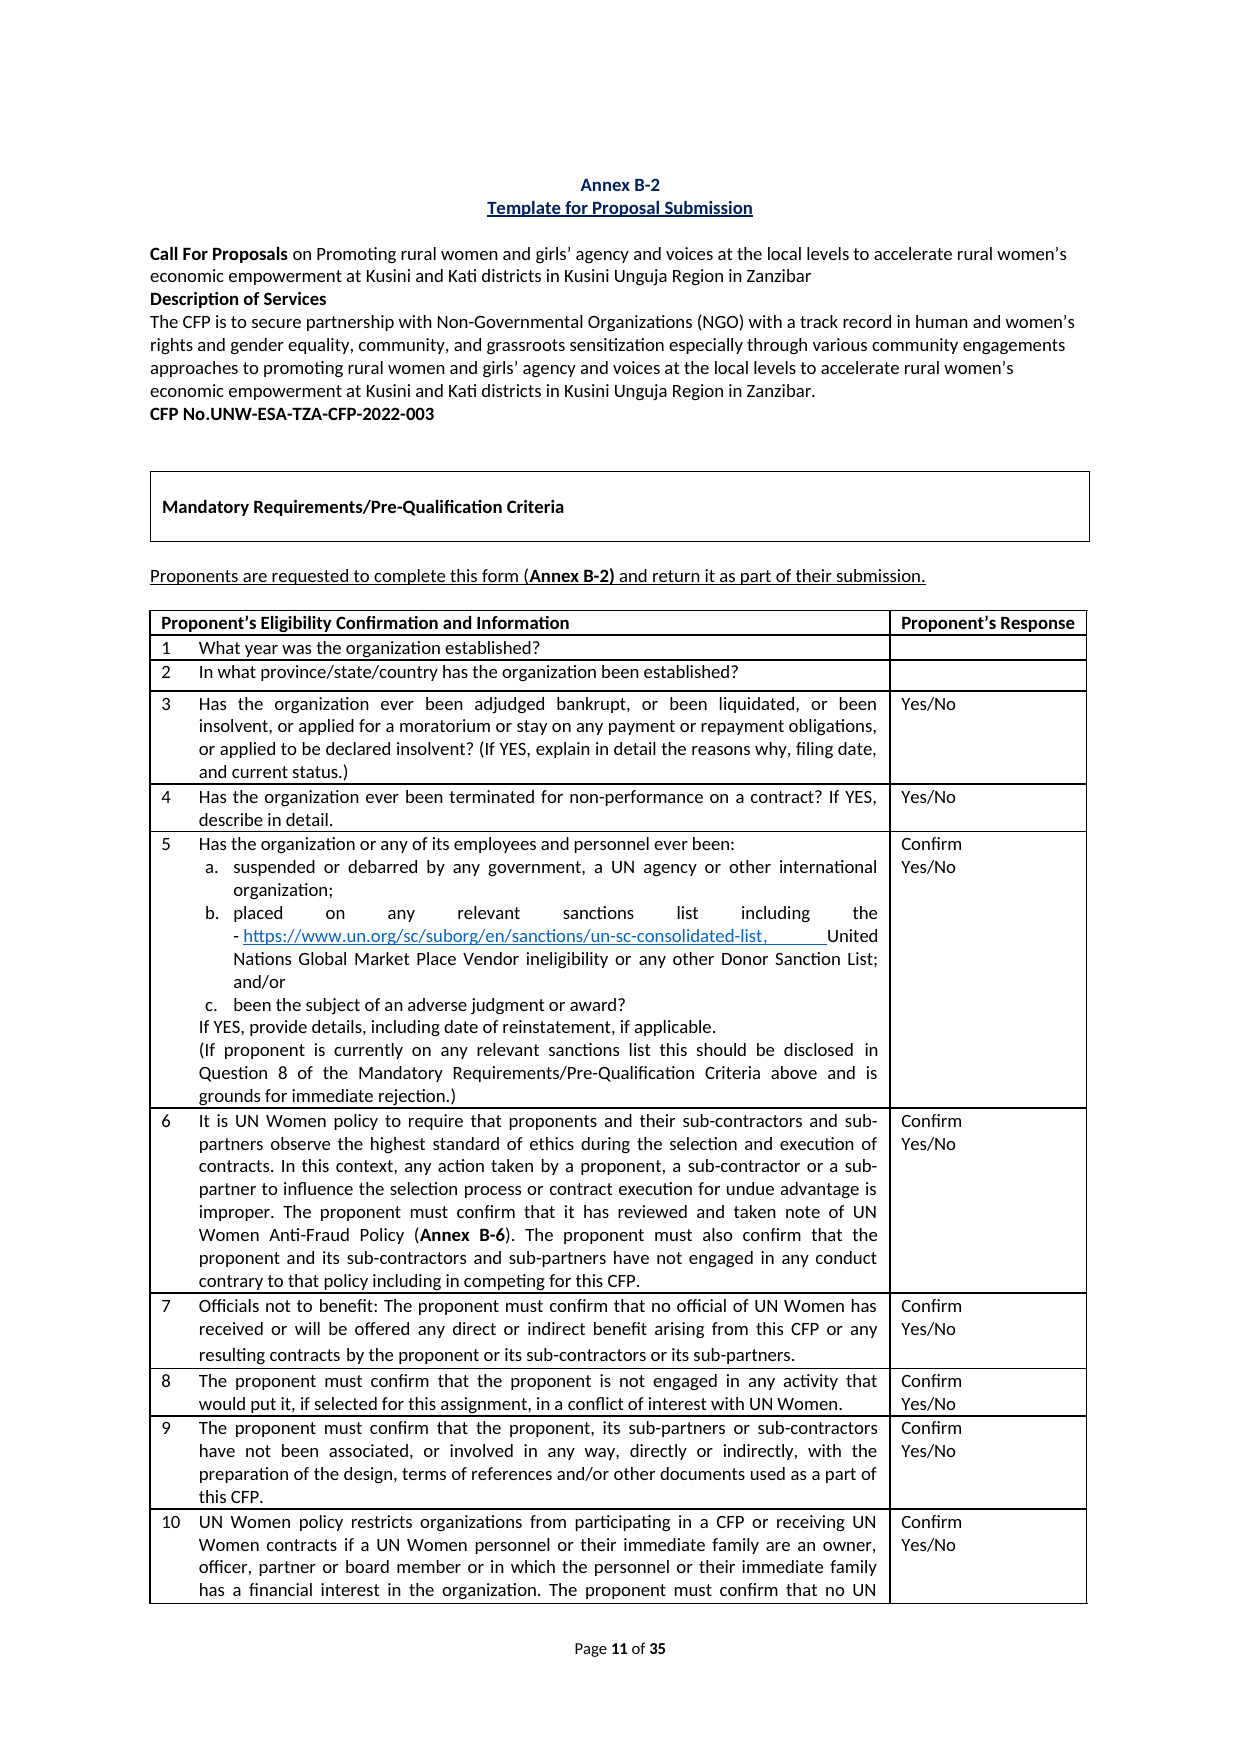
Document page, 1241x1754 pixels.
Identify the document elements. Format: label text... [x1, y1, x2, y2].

table_cell It is UN Women policy to require that proponents and their sub-contractors and sub-partners observe the highest standard of ethics during the selection and execution of contracts. In this context, any action taken by a proponent, a sub-contractor or a sub-partner to influence the selection process or contract execution for undue advantage is improper. The proponent must confirm that it has reviewed and taken note of UN Women Anti-Fraud Policy (Annex B-6). The proponent must also confirm that the proponent and its sub-contractors and sub-partners have not engaged in any conduct contrary to that policy including in competing for this CFP. [151, 1109, 889, 1292]
table_cell Confirm Yes/No [891, 1369, 1086, 1415]
table_cell Has the organization ever been adjudged bankrupt, or been liquidated, or been insolvent, or applied for a moratorium or stay on any payment or repayment obligations, or applied to be declared insolvent? (If YES, explain in detail the reasons why, filing date, and current status.) [151, 692, 889, 783]
table_cell Confirm Yes/No [891, 1109, 1086, 1292]
text CFP No.UNW-ESA-TZA-CFP-2022-003 [150, 402, 1090, 425]
table_header Proponent’s Eligibility Confirmation and Information [151, 611, 889, 634]
table_cell Confirm Yes/No [891, 1294, 1086, 1368]
table_cell Yes/No [891, 692, 1086, 783]
text Call For Proposals on Promoting rural women and girls’ agency and voices at the local levels to accelerate rural women’s economic empowerment at Kusini and Kati districts in Kusini Unguja Region in Zanzibar [150, 242, 1090, 287]
table_cell The proponent must confirm that the proponent, its sub-partners or sub-contractors have not been associated, or involved in any way, directly or indirectly, with the preparation of the design, terms of references and/or other documents used as a part of this CFP. [151, 1417, 889, 1508]
table_cell Confirm Yes/No [891, 1417, 1086, 1508]
table_cell [891, 636, 1086, 659]
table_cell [151, 1510, 889, 1603]
table_cell Yes/No [891, 785, 1086, 831]
table_cell Confirm Yes/No [891, 1510, 1086, 1603]
table_cell Confirm Yes/No [891, 832, 1086, 1107]
text Template for Proposal Submission [150, 196, 1090, 219]
table_header Proponent’s Response [891, 611, 1086, 634]
table_header Mandatory Requirements/Pre-Qualification Criteria [151, 472, 1089, 541]
table_cell The proponent must confirm that the proponent is not engaged in any activity that would put it, if selected for this assignment, in a conflict of interest with UN Women. [151, 1369, 889, 1415]
text Proponents are requested to complete this form (Annex B-2) and return it as part of their submission. [150, 564, 1090, 587]
table_cell Has the organization ever been terminated for non-performance on a contract? If YES, describe in detail. [151, 785, 889, 831]
table_cell Officials not to benefit: The proponent must confirm that no official of UN Women has received or will be offered any direct or indirect benefit arising from this CFP or any resulting contracts by the proponent or its sub-contractors or its sub-partners. [151, 1294, 889, 1368]
table_cell In what province/state/country has the organization been established? [151, 661, 889, 690]
text Annex B-2 [150, 173, 1090, 196]
text Description of Services [150, 287, 1090, 310]
table_cell Has the organization or any of its employees and personnel ever been: suspended or debarred by any government, a UN agency or other international organization; placed on any relevant sanctions list including the - https://www.un.org/sc/suborg/en/sanctions/un-sc-consolidated-list, United Nations Global Market Place Vendor ineligibility or any other Donor Sanction List; and/or been the subject of an adverse judgment or award? If YES, provide details, including date of reinstatement, if applicable. (If proponent is currently on any relevant sanctions list this should be disclosed in Question 8 of the Mandatory Requirements/Pre-Qualification Criteria above and is grounds for immediate rejection.) [151, 832, 889, 1107]
table_cell What year was the organization established? [151, 636, 889, 659]
text The CFP is to secure partnership with Non-Governmental Organizations (NGO) with a track record in human and women’s rights and gender equality, community, and grassroots sensitization especially through various community engagements approaches to promoting rural women and girls’ agency and voices at the local levels to accelerate rural women’s economic empowerment at Kusini and Kati districts in Kusini Unguja Region in Zanzibar. [150, 310, 1090, 402]
table_cell [891, 661, 1086, 690]
